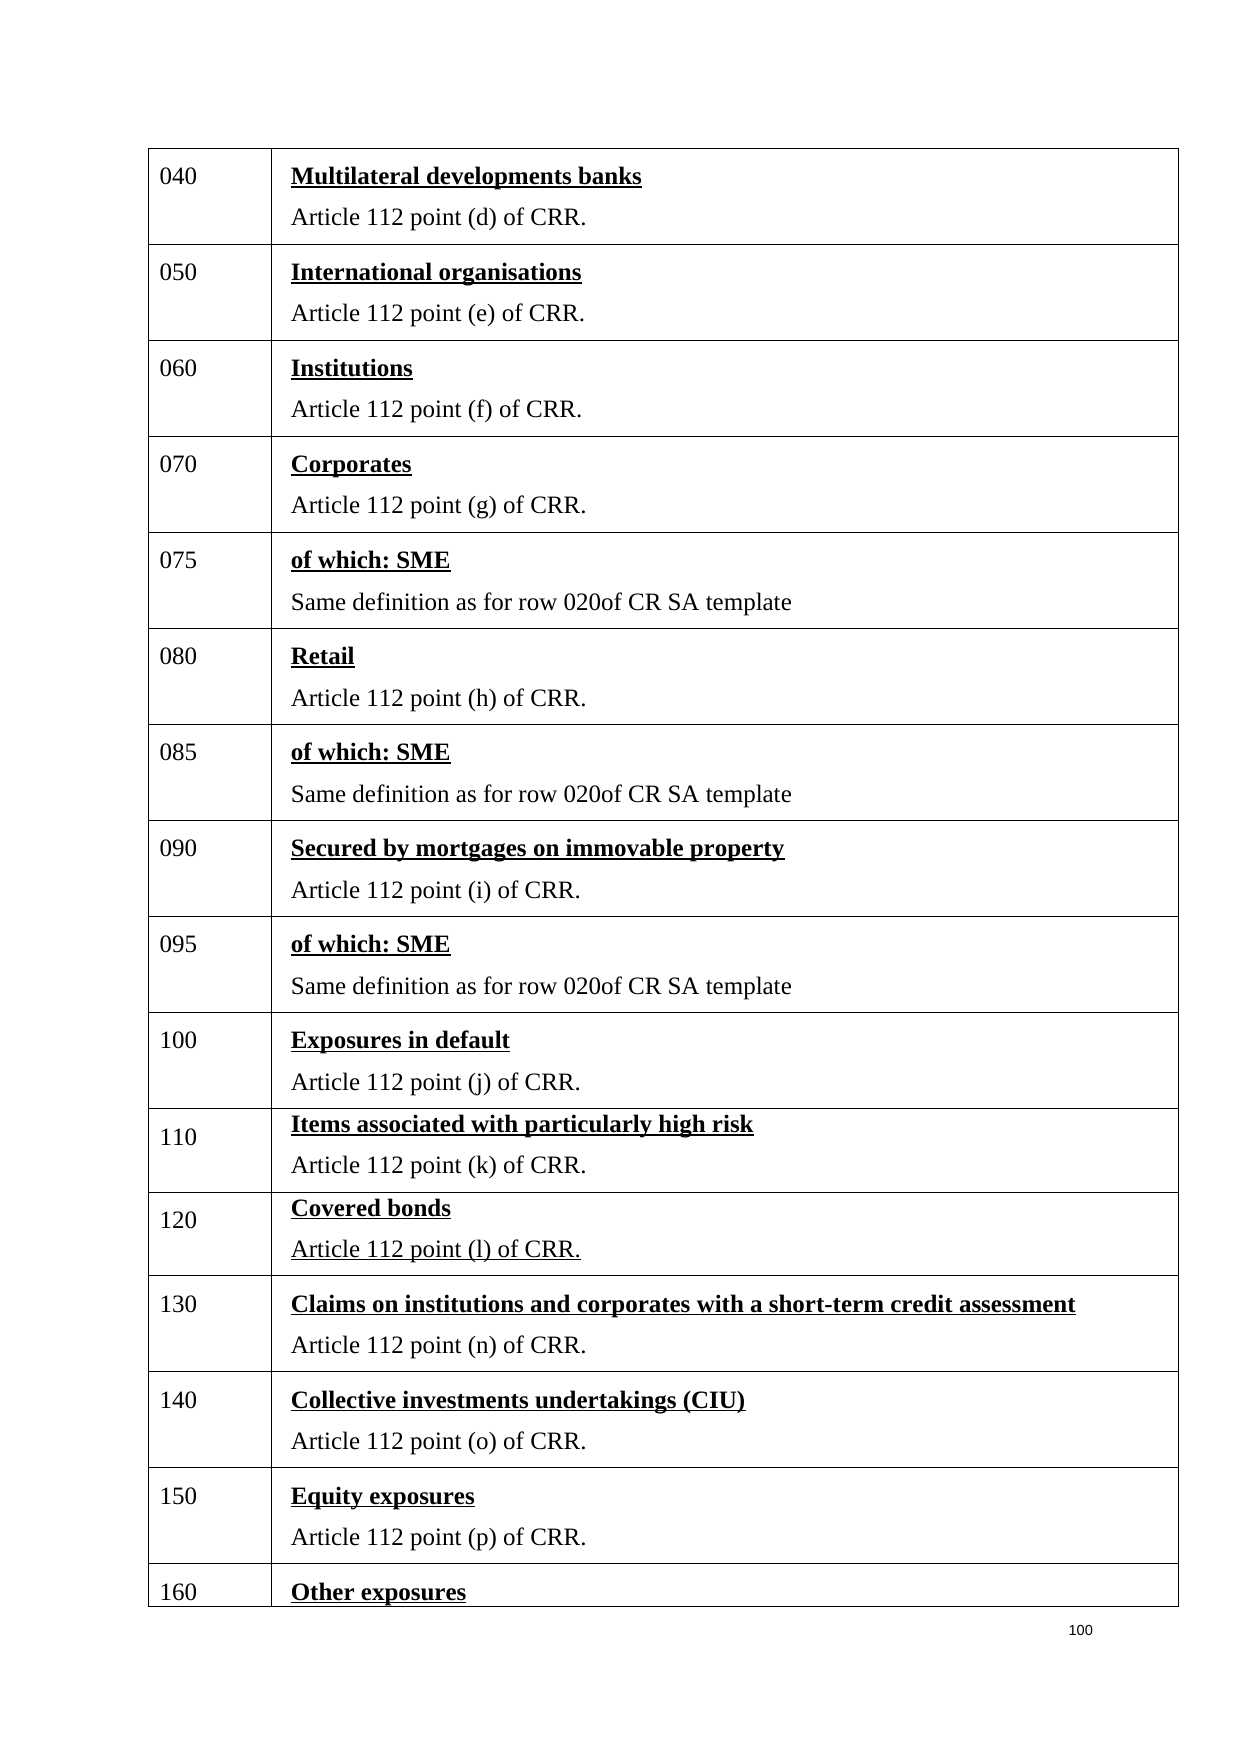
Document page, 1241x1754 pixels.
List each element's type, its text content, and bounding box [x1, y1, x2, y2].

table_cell 075 [149, 533, 271, 628]
table_cell 120 [149, 1193, 271, 1275]
table_cell 160 [149, 1564, 271, 1606]
table_cell Items associated with particularly high risk Article 112 point (k) of CRR. [272, 1109, 1178, 1192]
table_cell 140 [149, 1372, 271, 1467]
table_cell 050 [149, 245, 271, 340]
table_cell Claims on institutions and corporates with a short-term credit assessment Article 112 point (n) of CRR. [272, 1276, 1178, 1371]
table_cell Retail Article 112 point (h) of CRR. [272, 629, 1178, 724]
table_cell Collective investments undertakings (CIU) Article 112 point (o) of CRR. [272, 1372, 1178, 1467]
table_cell 150 [149, 1468, 271, 1563]
table_cell 100 [149, 1013, 271, 1108]
table_cell Covered bonds Article 112 point (l) of CRR. [272, 1193, 1178, 1275]
table_cell 130 [149, 1276, 271, 1371]
table_cell of which: SME Same definition as for row 020of CR SA template [272, 917, 1178, 1012]
table_cell 060 [149, 341, 271, 436]
table_cell Secured by mortgages on immovable property Article 112 point (i) of CRR. [272, 821, 1178, 916]
table_cell 080 [149, 629, 271, 724]
table_cell 110 [149, 1109, 271, 1192]
table_cell of which: SME Same definition as for row 020of CR SA template [272, 725, 1178, 820]
table_cell Exposures in default Article 112 point (j) of CRR. [272, 1013, 1178, 1108]
table_cell 085 [149, 725, 271, 820]
table_cell Equity exposures Article 112 point (p) of CRR. [272, 1468, 1178, 1563]
table_cell International organisations Article 112 point (e) of CRR. [272, 245, 1178, 340]
table_cell 095 [149, 917, 271, 1012]
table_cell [272, 1564, 1178, 1606]
table_cell Multilateral developments banks Article 112 point (d) of CRR. [272, 149, 1178, 244]
table_cell of which: SME Same definition as for row 020of CR SA template [272, 533, 1178, 628]
table_cell Institutions Article 112 point (f) of CRR. [272, 341, 1178, 436]
table_cell 070 [149, 437, 271, 532]
table_cell 090 [149, 821, 271, 916]
table_cell 040 [149, 149, 271, 244]
table_cell Corporates Article 112 point (g) of CRR. [272, 437, 1178, 532]
